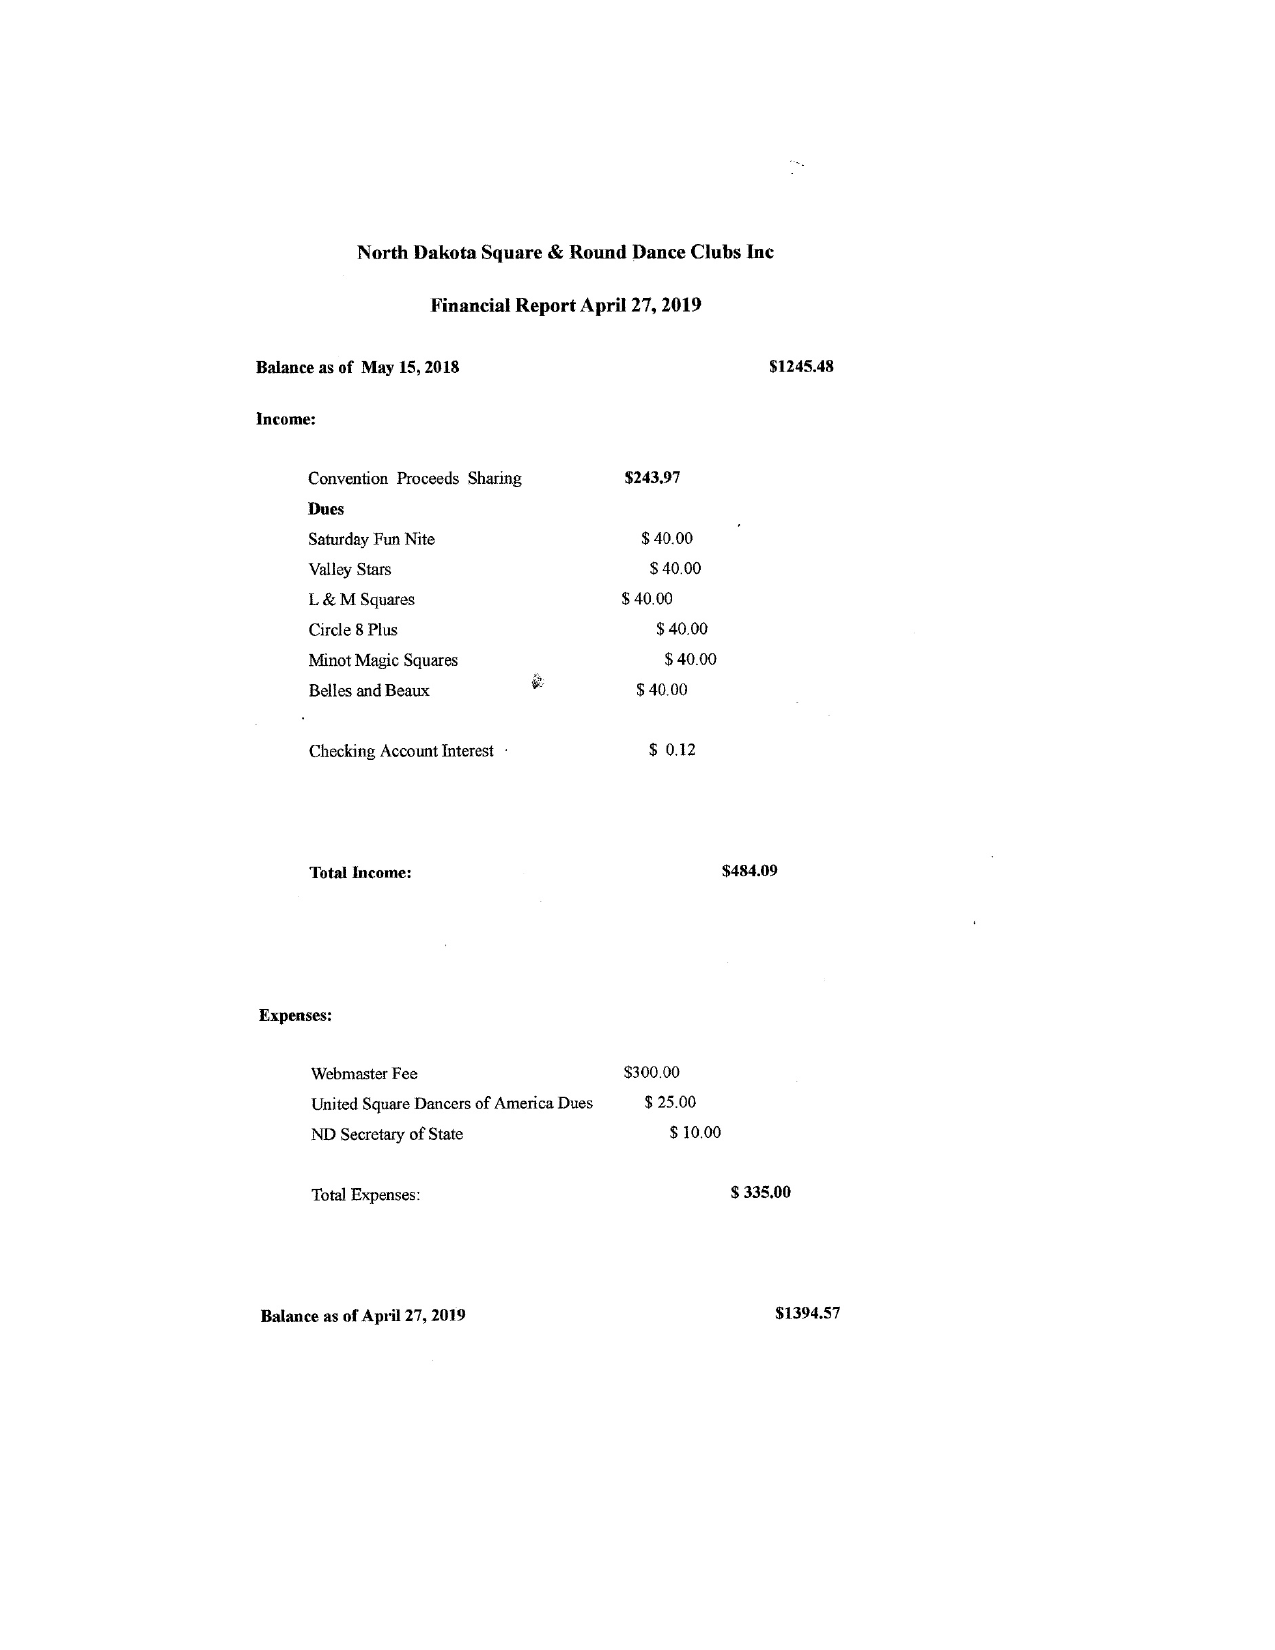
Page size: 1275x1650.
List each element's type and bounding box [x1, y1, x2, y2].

picture [150, 150, 1020, 1500]
